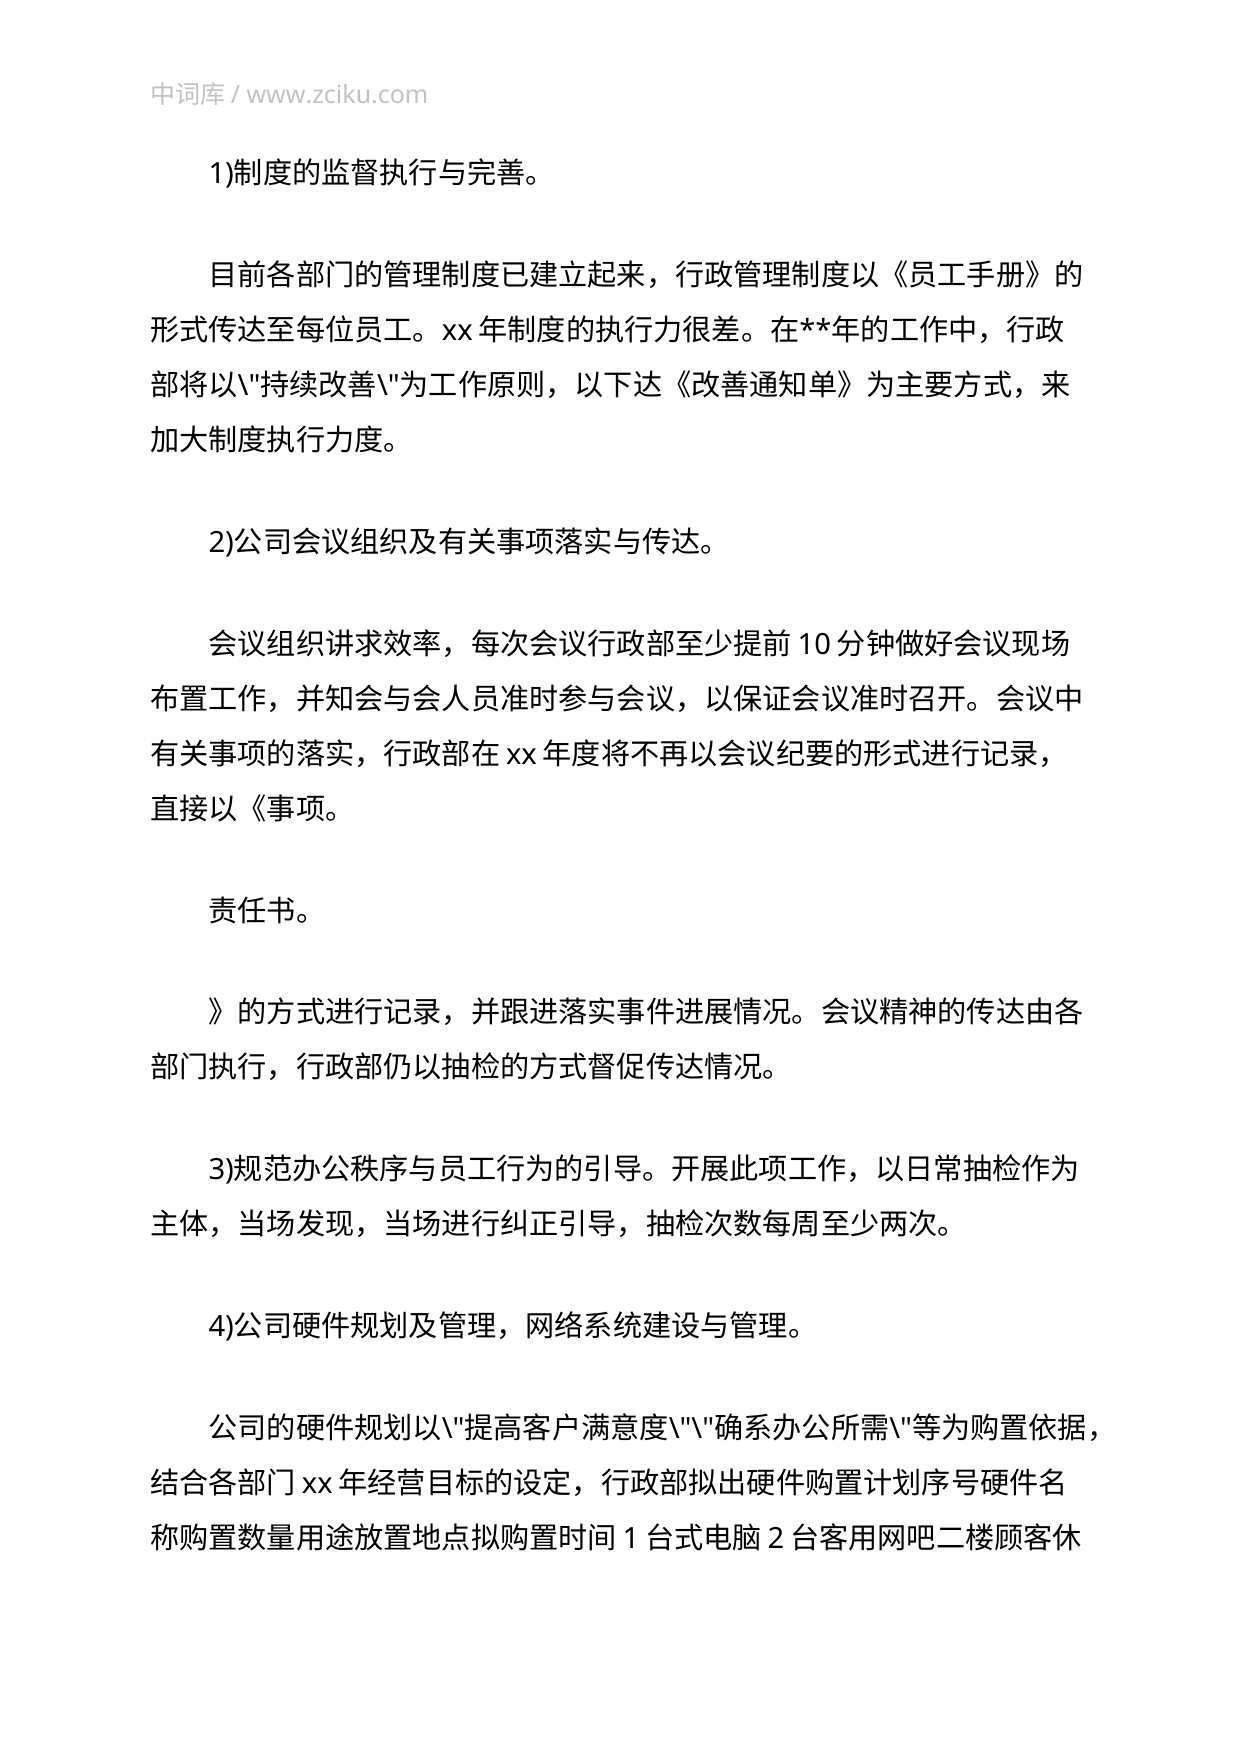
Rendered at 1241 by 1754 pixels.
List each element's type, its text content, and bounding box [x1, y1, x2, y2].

text 1)制度的监督执行与完善。 [150, 150, 1090, 192]
text 责任书。 [150, 887, 1090, 929]
text 4)公司硬件规划及管理，网络系统建设与管理。 [150, 1302, 1090, 1345]
text 》的方式进行记录，并跟进落实事件进展情况。会议精神的传达由各部门执行，行政部仍以抽检的方式督促传达情况。 [150, 989, 1090, 1086]
text 2)公司会议组织及有关事项落实与传达。 [150, 519, 1090, 561]
text 目前各部门的管理制度已建立起来，行政管理制度以《员工手册》的形式传达至每位员工。xx年制度的执行力很差。在**年的工作中，行政部将以\"持续改善\"为工作原则，以下达《改善通知单》为主要方式，来加大制度执行力度。 [150, 252, 1090, 459]
text 3)规范办公秩序与员工行为的引导。开展此项工作，以日常抽检作为主体，当场发现，当场进行纠正引导，抽检次数每周至少两次。 [150, 1146, 1090, 1243]
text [150, 1404, 1090, 1557]
text 会议组织讲求效率，每次会议行政部至少提前10分钟做好会议现场布置工作，并知会与会人员准时参与会议，以保证会议准时召开。会议中有关事项的落实，行政部在xx年度将不再以会议纪要的形式进行记录，直接以《事项。 [150, 621, 1090, 828]
